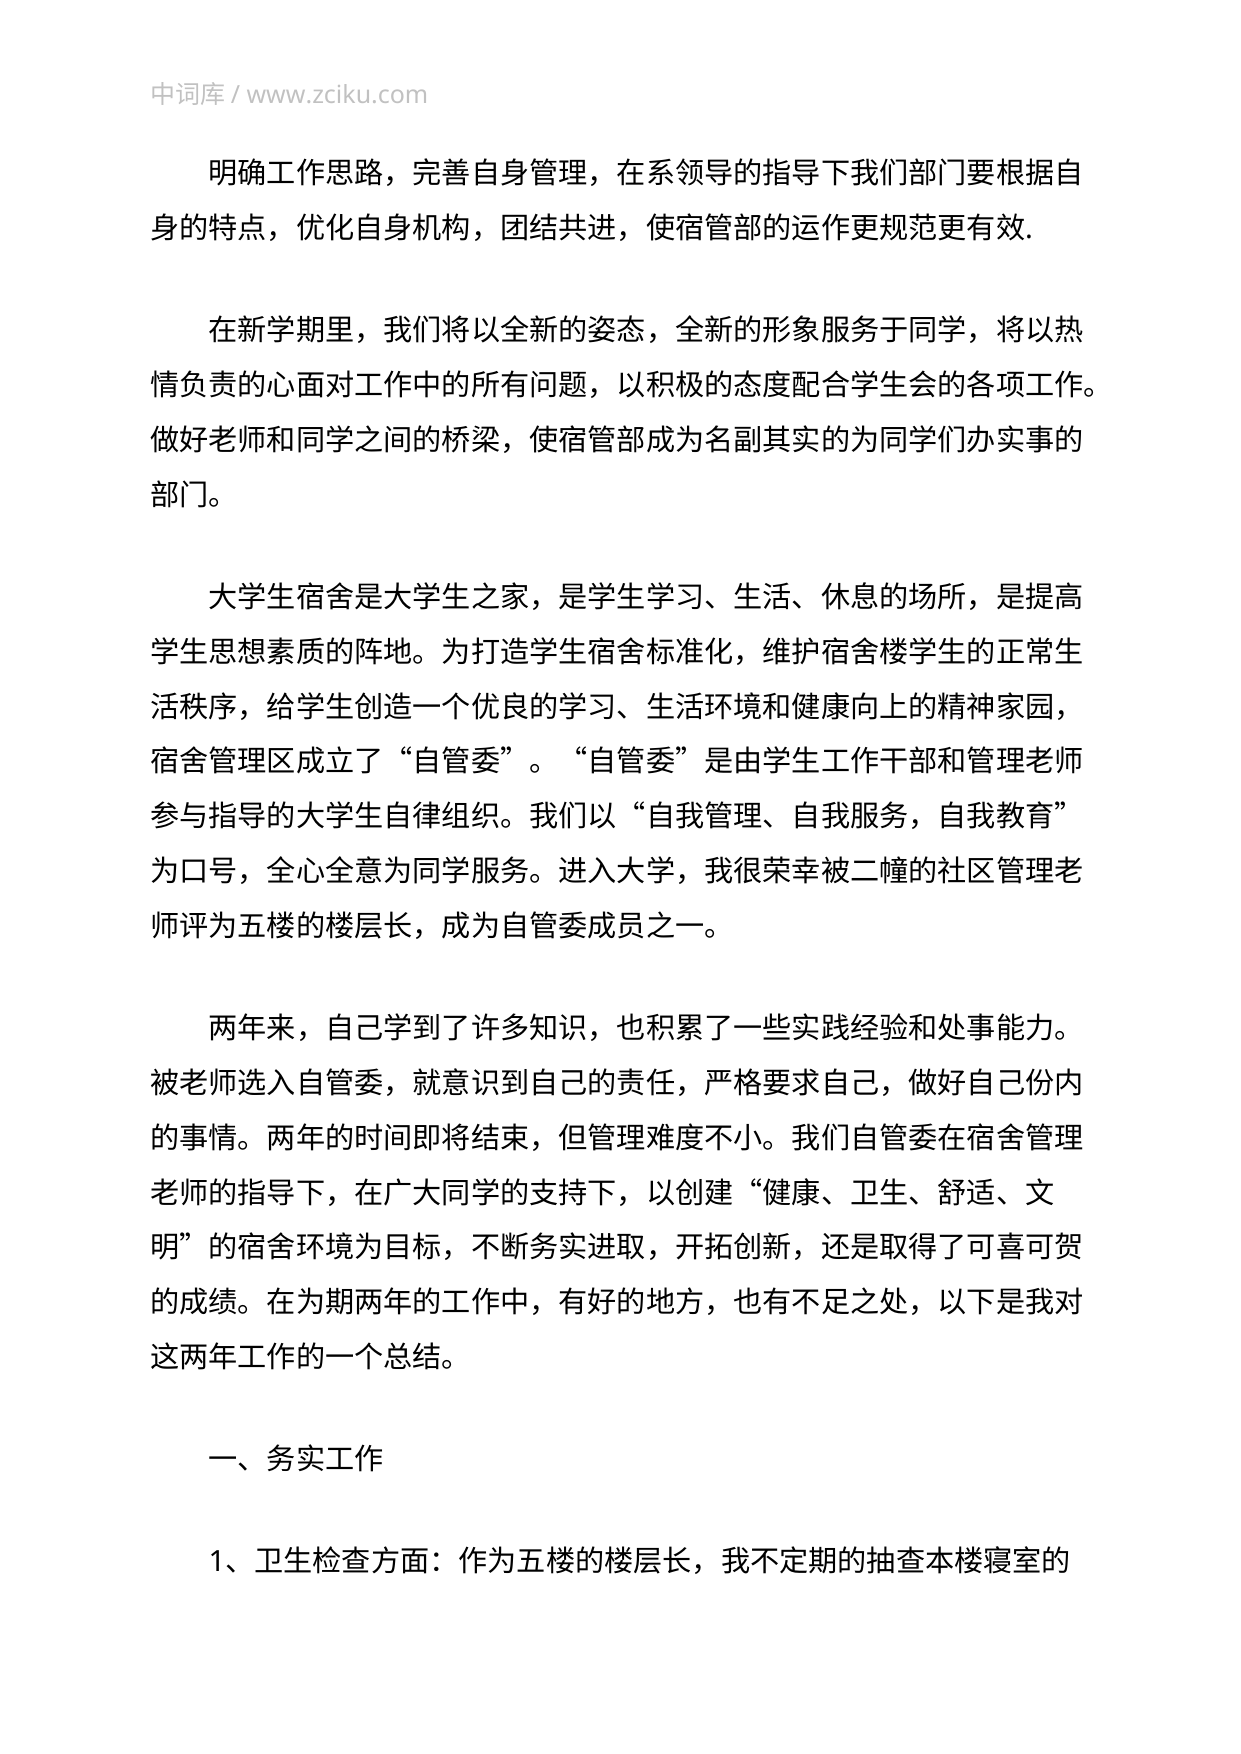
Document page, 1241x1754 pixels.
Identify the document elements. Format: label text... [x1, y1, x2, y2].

text 大学生宿舍是大学生之家，是学生学习、生活、休息的场所，是提高学生思想素质的阵地。为打造学生宿舍标准化，维护宿舍楼学生的正常生活秩序，给学生创造一个优良的学习、生活环境和健康向上的精神家园，宿舍管理区成立了“自管委”。“自管委”是由学生工作干部和管理老师参与指导的大学生自律组织。我们以“自我管理、自我服务，自我教育”为口号，全心全意为同学服务。进入大学，我很荣幸被二幢的社区管理老师评为五楼的楼层长，成为自管委成员之一。 [150, 573, 1090, 945]
text 明确工作思路，完善自身管理，在系领导的指导下我们部门要根据自身的特点，优化自身机构，团结共进，使宿管部的运作更规范更有效. [150, 150, 1090, 247]
text 在新学期里，我们将以全新的姿态，全新的形象服务于同学，将以热情负责的心面对工作中的所有问题，以积极的态度配合学生会的各项工作。做好老师和同学之间的桥梁，使宿管部成为名副其实的为同学们办实事的部门。 [150, 307, 1090, 514]
text 一、务实工作 [150, 1436, 1090, 1478]
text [150, 1537, 1090, 1580]
text 两年来，自己学到了许多知识，也积累了一些实践经验和处事能力。被老师选入自管委，就意识到自己的责任，严格要求自己，做好自己份内的事情。两年的时间即将结束，但管理难度不小。我们自管委在宿舍管理老师的指导下，在广大同学的支持下，以创建“健康、卫生、舒适、文明”的宿舍环境为目标，不断务实进取，开拓创新，还是取得了可喜可贺的成绩。在为期两年的工作中，有好的地方，也有不足之处，以下是我对这两年工作的一个总结。 [150, 1004, 1090, 1376]
